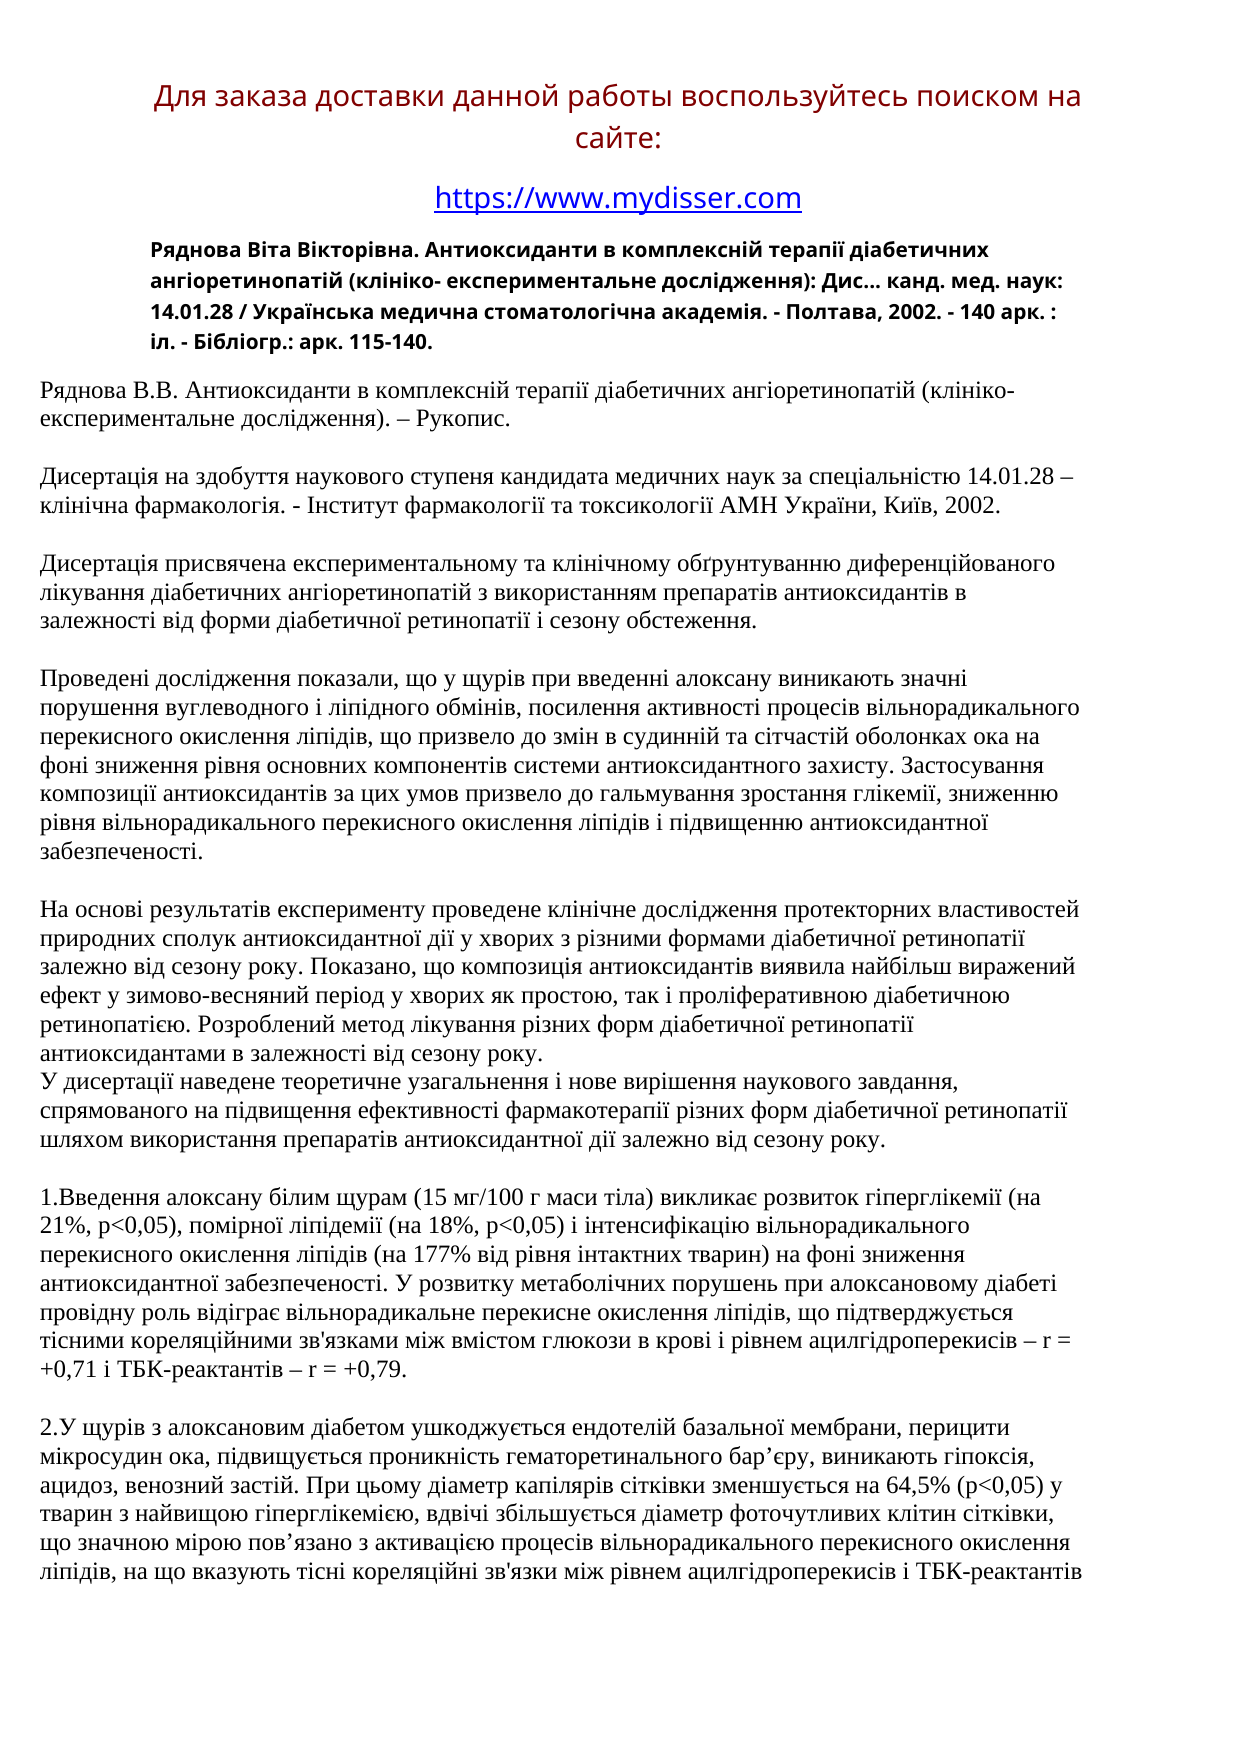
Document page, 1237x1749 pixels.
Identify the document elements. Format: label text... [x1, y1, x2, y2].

table_header [40, 375, 1086, 1066]
text Ряднова Віта Вікторівна. Антиоксиданти в комплексній терапії діабетичних ангіоретинопатій (клініко- експериментальне дослідження): Дис... канд. мед. наук: 14.01.28 / Українська медична стоматологічна академія. - Полтава, 2002. - 140 арк. : іл. - Бібліогр.: арк. 115-140. [150, 236, 1086, 356]
table_cell [40, 1066, 1086, 1585]
